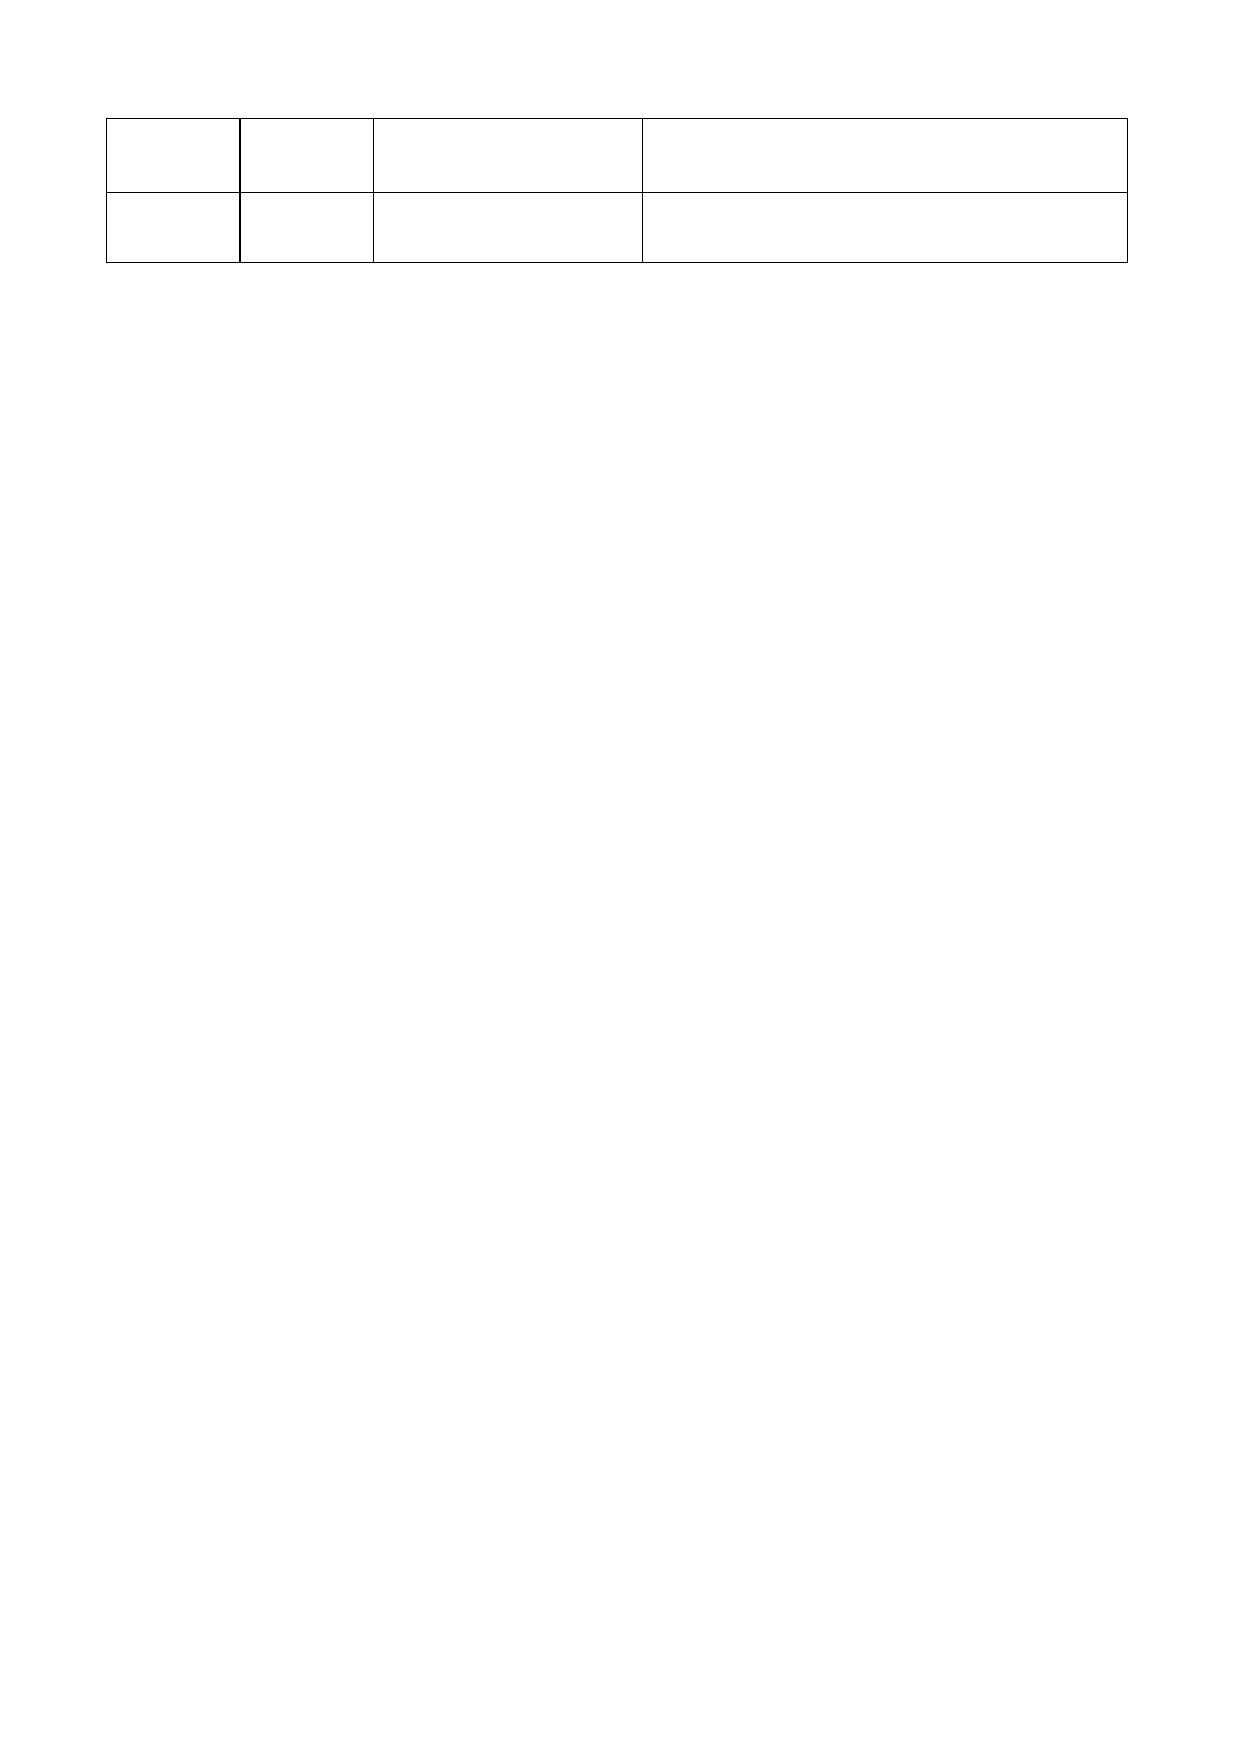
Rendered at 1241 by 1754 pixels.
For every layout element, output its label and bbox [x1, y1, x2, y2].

table_cell [107, 119, 239, 192]
table_cell [643, 193, 1127, 262]
table_cell [374, 193, 642, 262]
table_cell [241, 119, 373, 192]
table_cell [374, 119, 642, 192]
table_cell [643, 119, 1127, 192]
table_cell [107, 193, 239, 262]
table_cell [241, 193, 373, 262]
